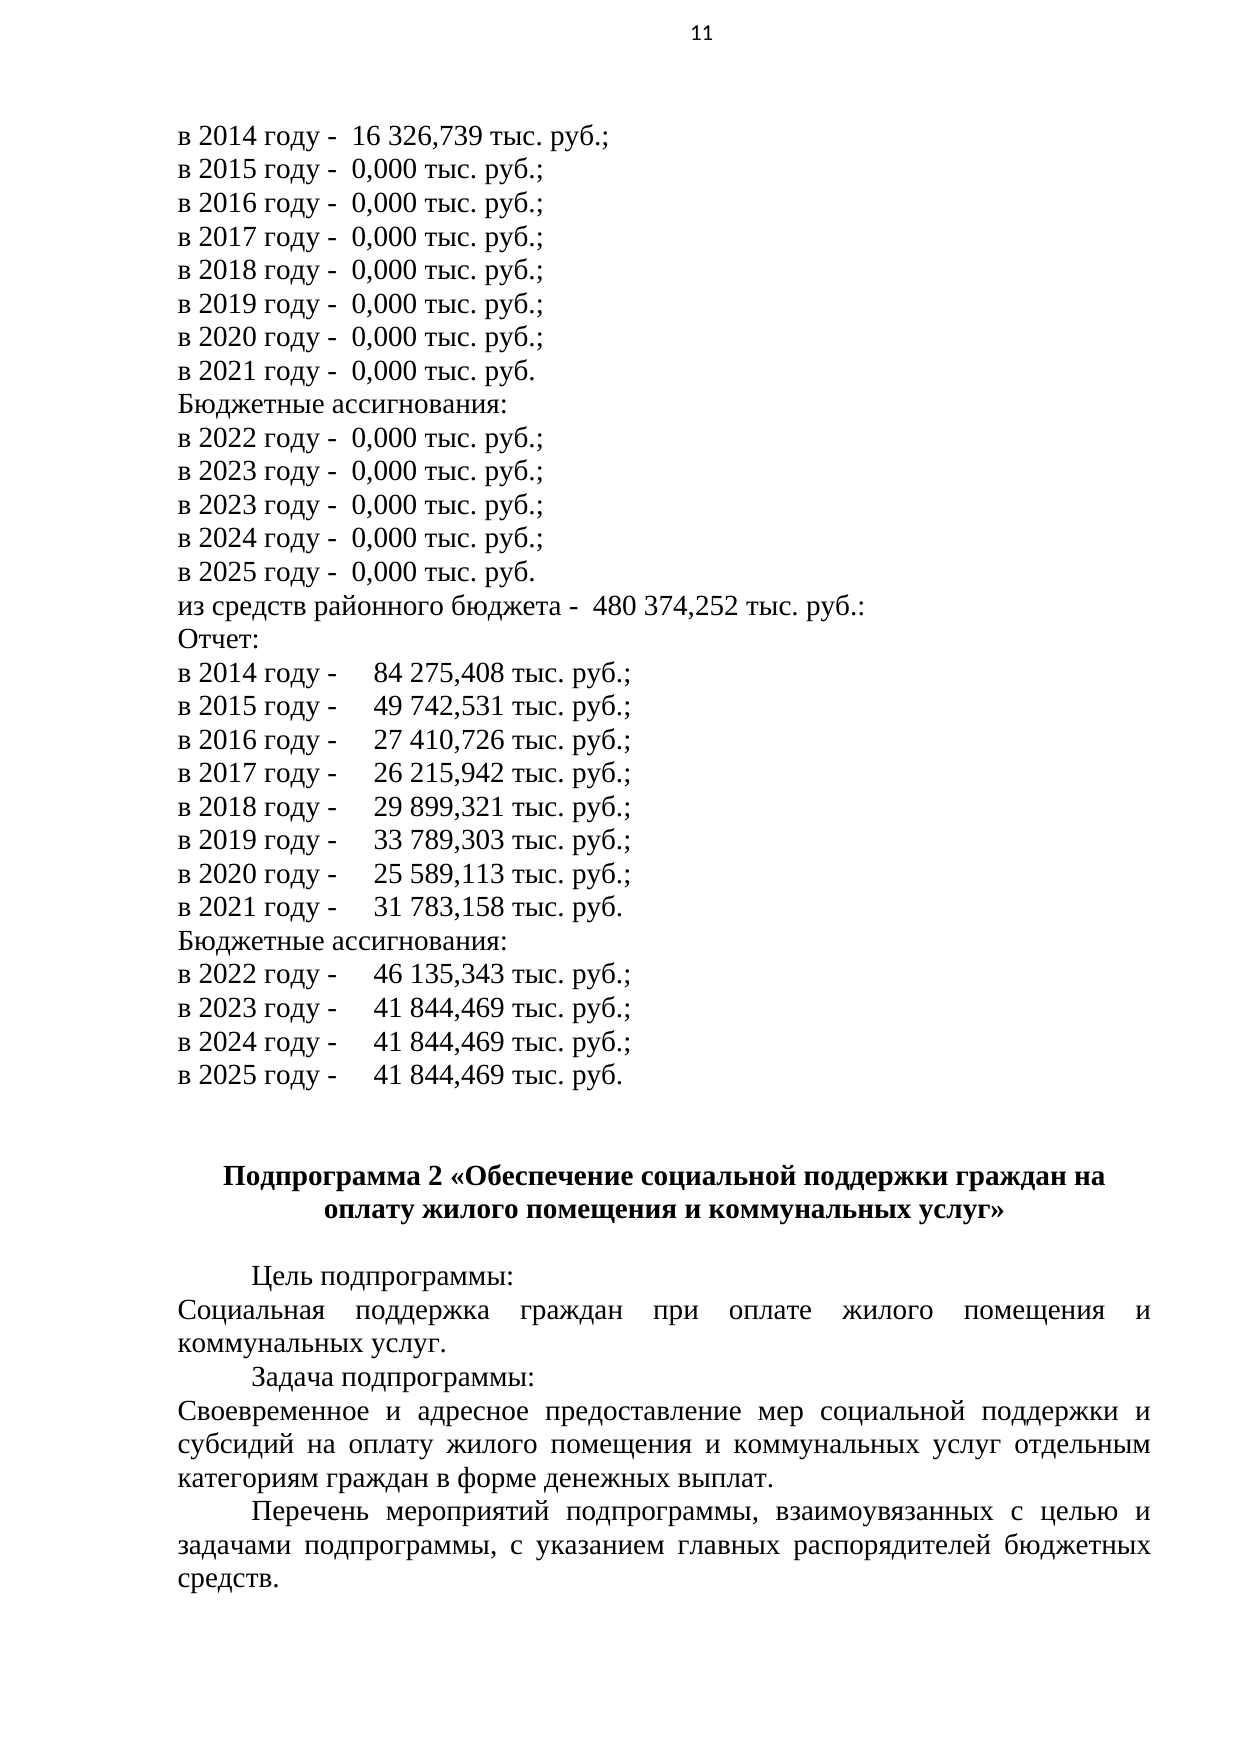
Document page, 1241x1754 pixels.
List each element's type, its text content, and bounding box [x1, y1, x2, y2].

text в 2023 году - 41 844,469 тыс. руб.; [177, 990, 1152, 1024]
text в 2022 году - 46 135,343 тыс. руб.; [177, 957, 1152, 990]
text в 2024 году - 0,000 тыс. руб.; [177, 521, 1152, 554]
text в 2021 году - 0,000 тыс. руб. [177, 353, 1152, 386]
text в 2018 году - 0,000 тыс. руб.; [177, 252, 1152, 286]
text в 2020 году - 25 589,113 тыс. руб.; [177, 856, 1152, 889]
text Задача подпрограммы: [177, 1359, 1152, 1393]
text в 2022 году - 0,000 тыс. руб.; [177, 420, 1152, 453]
text Своевременное и адресное предоставление мер социальной поддержки и субсидий на оплату жилого помещения и коммунальных услуг отдельным категориям граждан в форме денежных выплат. [177, 1393, 1152, 1493]
text в 2014 году - 16 326,739 тыс. руб.; [177, 118, 1152, 152]
text из средств районного бюджета - 480 374,252 тыс. руб.: [177, 588, 1152, 621]
text в 2016 году - 0,000 тыс. руб.; [177, 185, 1152, 219]
text в 2024 году - 41 844,469 тыс. руб.; [177, 1024, 1152, 1057]
text в 2017 году - 26 215,942 тыс. руб.; [177, 755, 1152, 789]
text Бюджетные ассигнования: [177, 923, 1152, 957]
text в 2025 году - 0,000 тыс. руб. [177, 554, 1152, 588]
text в 2023 году - 0,000 тыс. руб.; [177, 487, 1152, 521]
text в 2015 году - 0,000 тыс. руб.; [177, 152, 1152, 185]
text в 2018 году - 29 899,321 тыс. руб.; [177, 789, 1152, 822]
text в 2021 году - 31 783,158 тыс. руб. [177, 889, 1152, 923]
text в 2014 году - 84 275,408 тыс. руб.; [177, 655, 1152, 688]
text Подпрограмма 2 «Обеспечение социальной поддержки граждан на оплату жилого помещения и коммунальных услуг» [177, 1158, 1152, 1225]
text в 2023 году - 0,000 тыс. руб.; [177, 453, 1152, 487]
text в 2016 году - 27 410,726 тыс. руб.; [177, 722, 1152, 755]
text в 2019 году - 33 789,303 тыс. руб.; [177, 822, 1152, 856]
text Отчет: [177, 621, 1152, 655]
text в 2025 году - 41 844,469 тыс. руб. [177, 1057, 1152, 1091]
text в 2020 году - 0,000 тыс. руб.; [177, 319, 1152, 353]
text в 2017 году - 0,000 тыс. руб.; [177, 219, 1152, 252]
text Перечень мероприятий подпрограммы, взаимоувязанных с целью и задачами подпрограммы, с указанием главных распорядителей бюджетных средств. [177, 1493, 1152, 1594]
text Бюджетные ассигнования: [177, 386, 1152, 420]
text Социальная поддержка граждан при оплате жилого помещения и коммунальных услуг. [177, 1292, 1152, 1359]
text в 2019 году - 0,000 тыс. руб.; [177, 286, 1152, 319]
text Цель подпрограммы: [177, 1258, 1152, 1292]
text в 2015 году - 49 742,531 тыс. руб.; [177, 688, 1152, 722]
